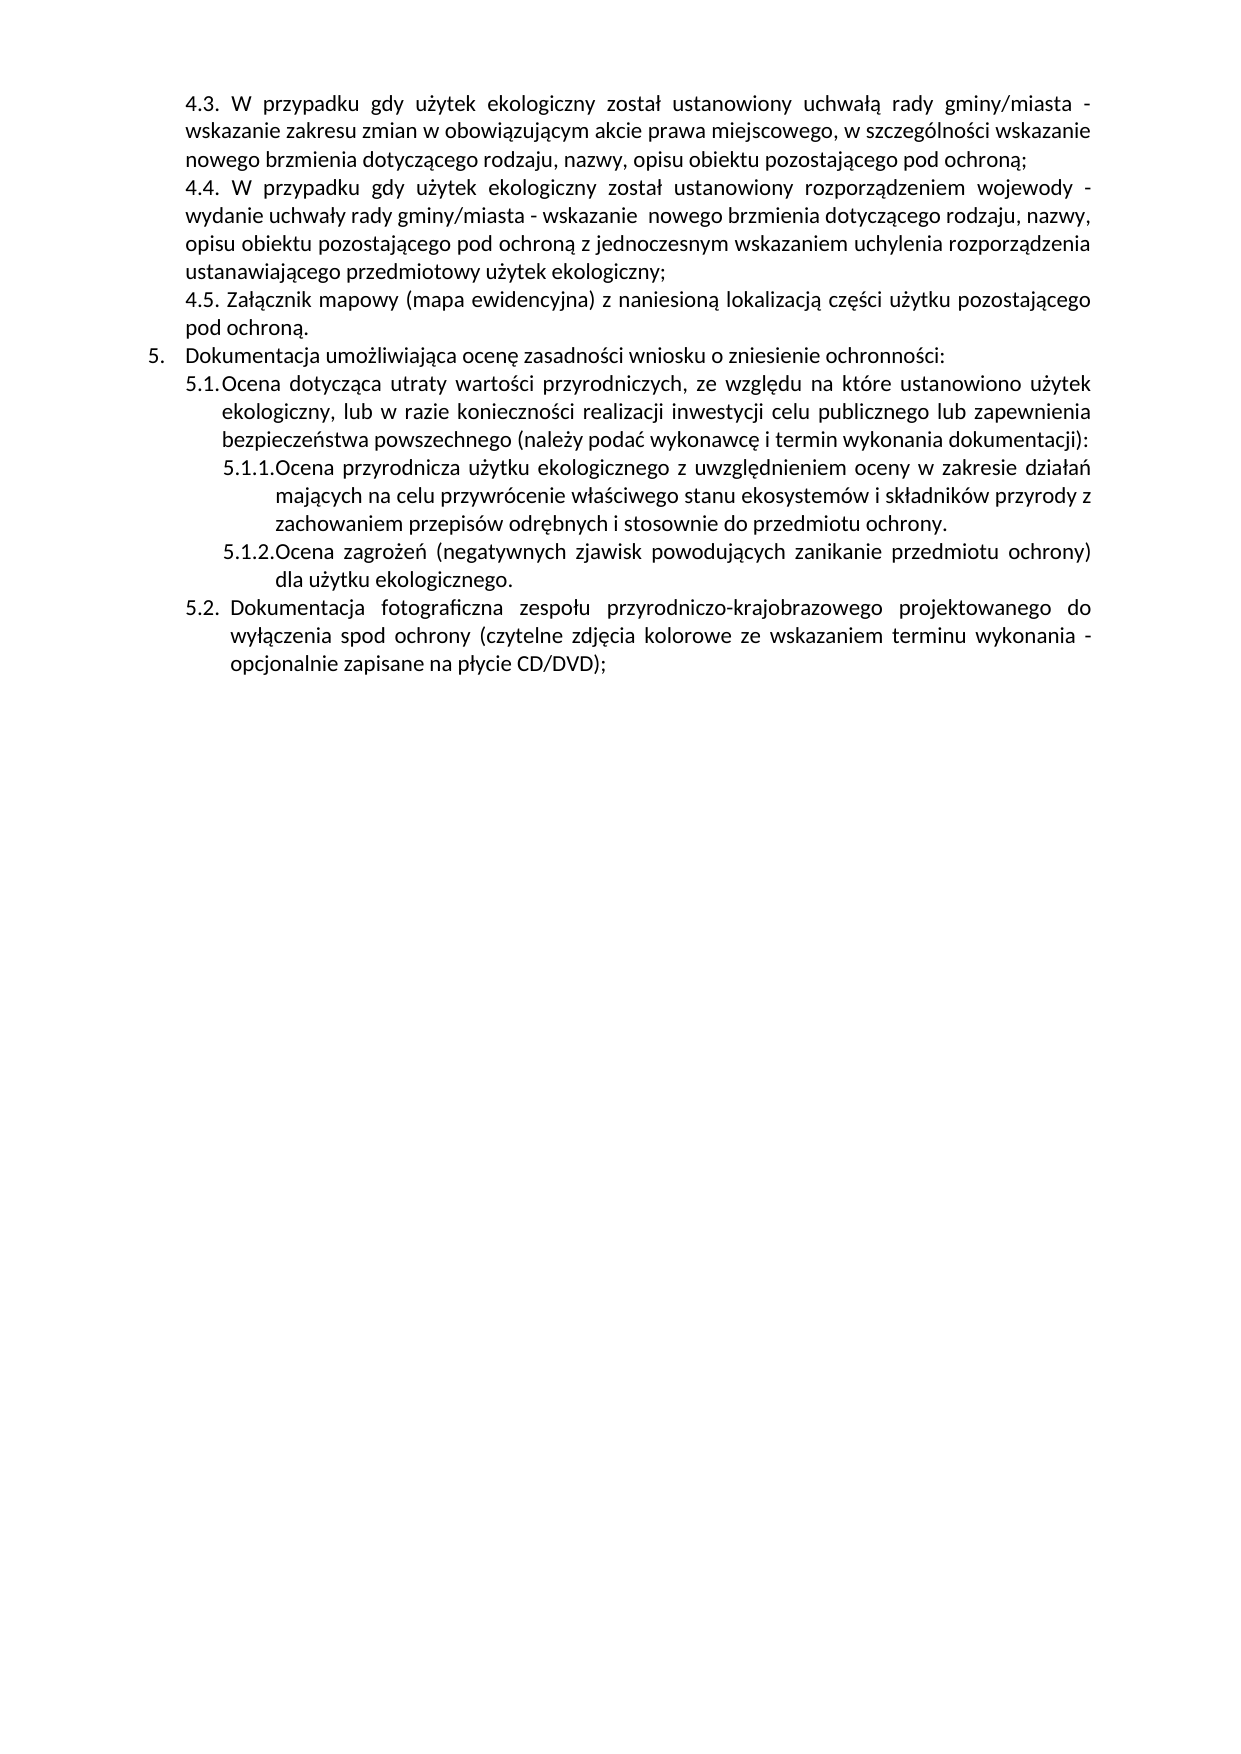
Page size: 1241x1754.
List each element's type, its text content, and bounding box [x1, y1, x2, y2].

list Ocena zagrożeń (negatywnych zjawisk powodujących zanikanie przedmiotu ochrony) dla użytku ekologicznego. [223, 537, 1092, 593]
list Ocena dotycząca utraty wartości przyrodniczych, ze względu na które ustanowiono użytek ekologiczny, lub w razie konieczności realizacji inwestycji celu publicznego lub zapewnienia bezpieczeństwa powszechnego (należy podać wykonawcę i termin wykonania dokumentacji): [185, 369, 1092, 453]
text 4.5. Załącznik mapowy (mapa ewidencyjna) z naniesioną lokalizacją części użytku pozostającego pod ochroną. [185, 285, 1092, 341]
text 4.4. W przypadku gdy użytek ekologiczny został ustanowiony rozporządzeniem wojewody - wydanie uchwały rady gminy/miasta - wskazanie nowego brzmienia dotyczącego rodzaju, nazwy, opisu obiektu pozostającego pod ochroną z jednoczesnym wskazaniem uchylenia rozporządzenia ustanawiającego przedmiotowy użytek ekologiczny; [185, 173, 1092, 285]
list Dokumentacja fotograficzna zespołu przyrodniczo-krajobrazowego projektowanego do wyłączenia spod ochrony (czytelne zdjęcia kolorowe ze wskazaniem terminu wykonania - opcjonalnie zapisane na płycie CD/DVD); [185, 593, 1092, 677]
text 4.3. W przypadku gdy użytek ekologiczny został ustanowiony uchwałą rady gminy/miasta - wskazanie zakresu zmian w obowiązującym akcie prawa miejscowego, w szczególności wskazanie nowego brzmienia dotyczącego rodzaju, nazwy, opisu obiektu pozostającego pod ochroną; [185, 89, 1092, 173]
list Dokumentacja umożliwiająca ocenę zasadności wniosku o zniesienie ochronności: [148, 341, 1092, 369]
list Ocena przyrodnicza użytku ekologicznego z uwzględnieniem oceny w zakresie działań mających na celu przywrócenie właściwego stanu ekosystemów i składników przyrody z zachowaniem przepisów odrębnych i stosownie do przedmiotu ochrony. [223, 453, 1092, 537]
